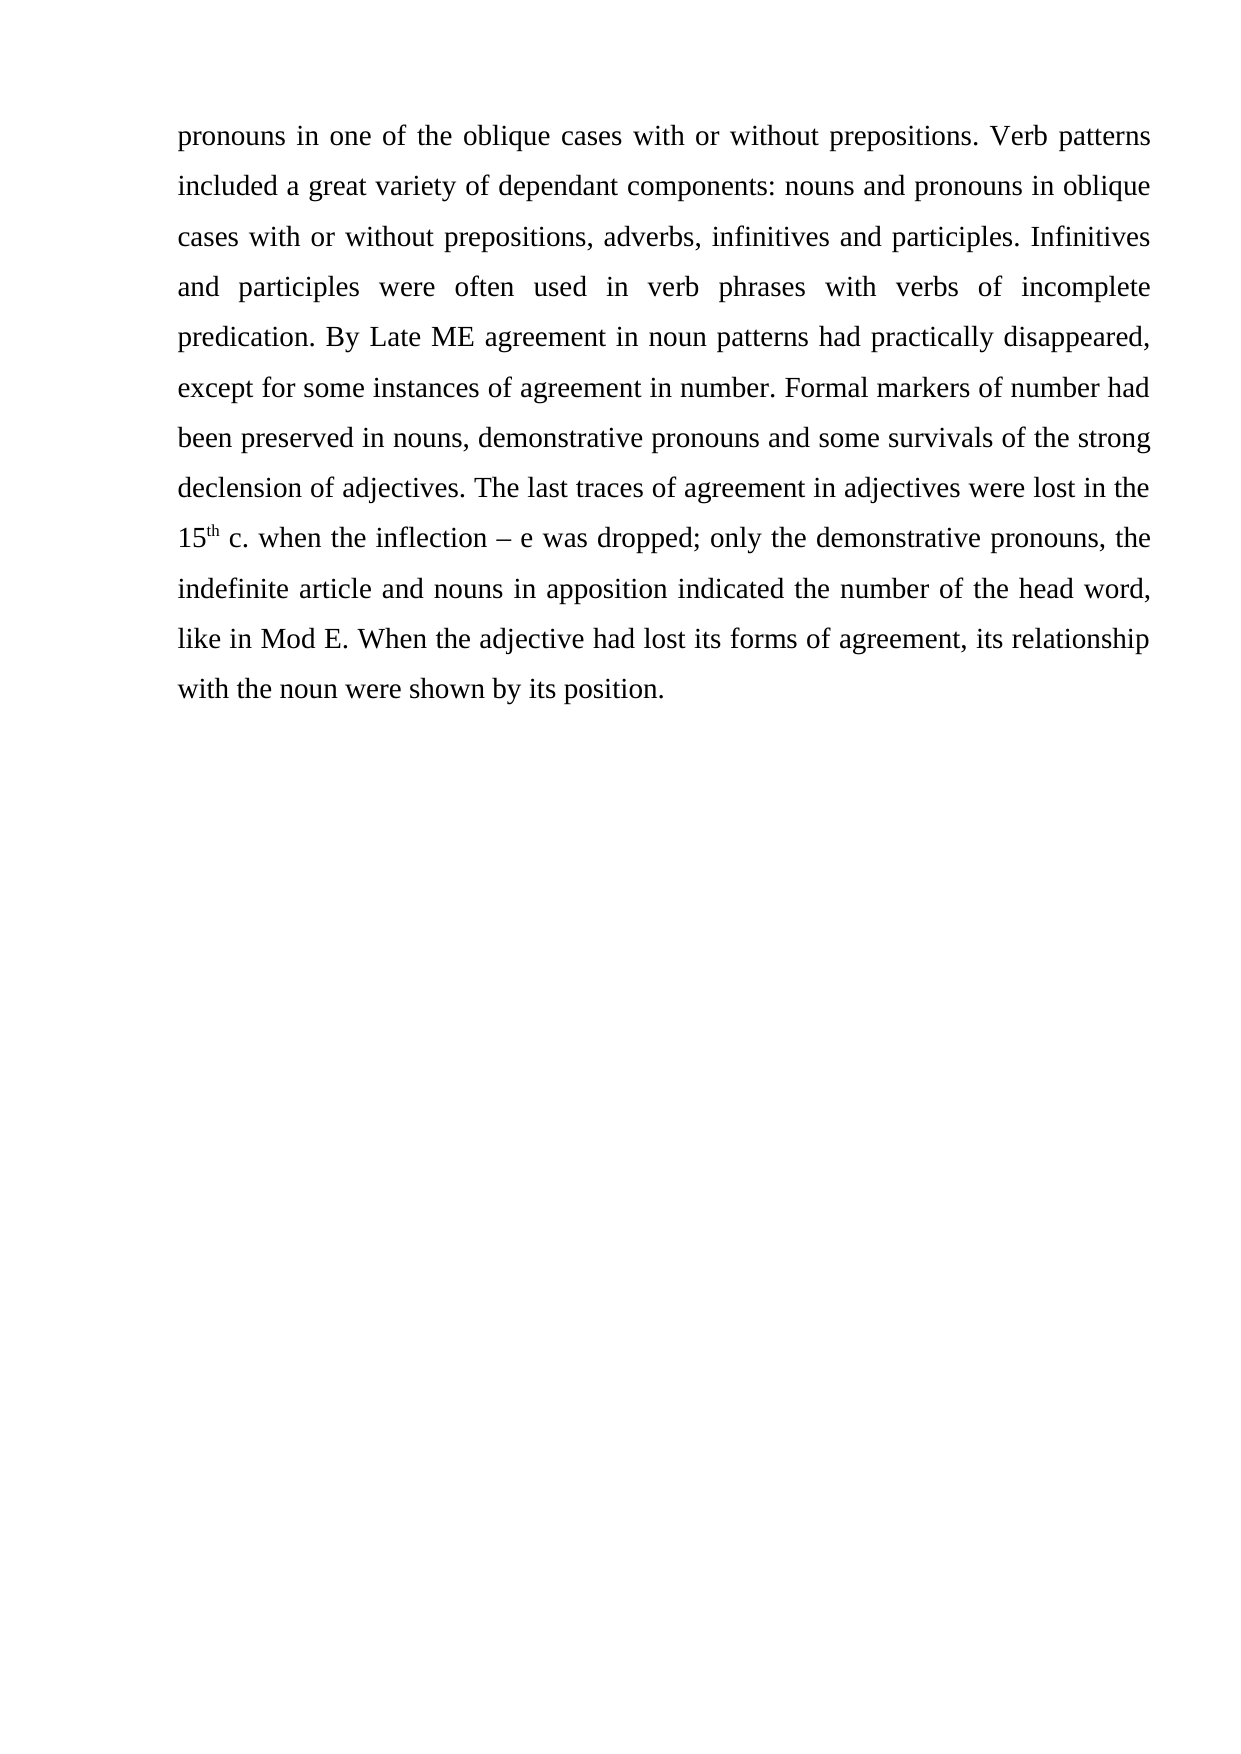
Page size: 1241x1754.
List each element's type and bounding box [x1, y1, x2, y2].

text [177, 118, 1152, 705]
